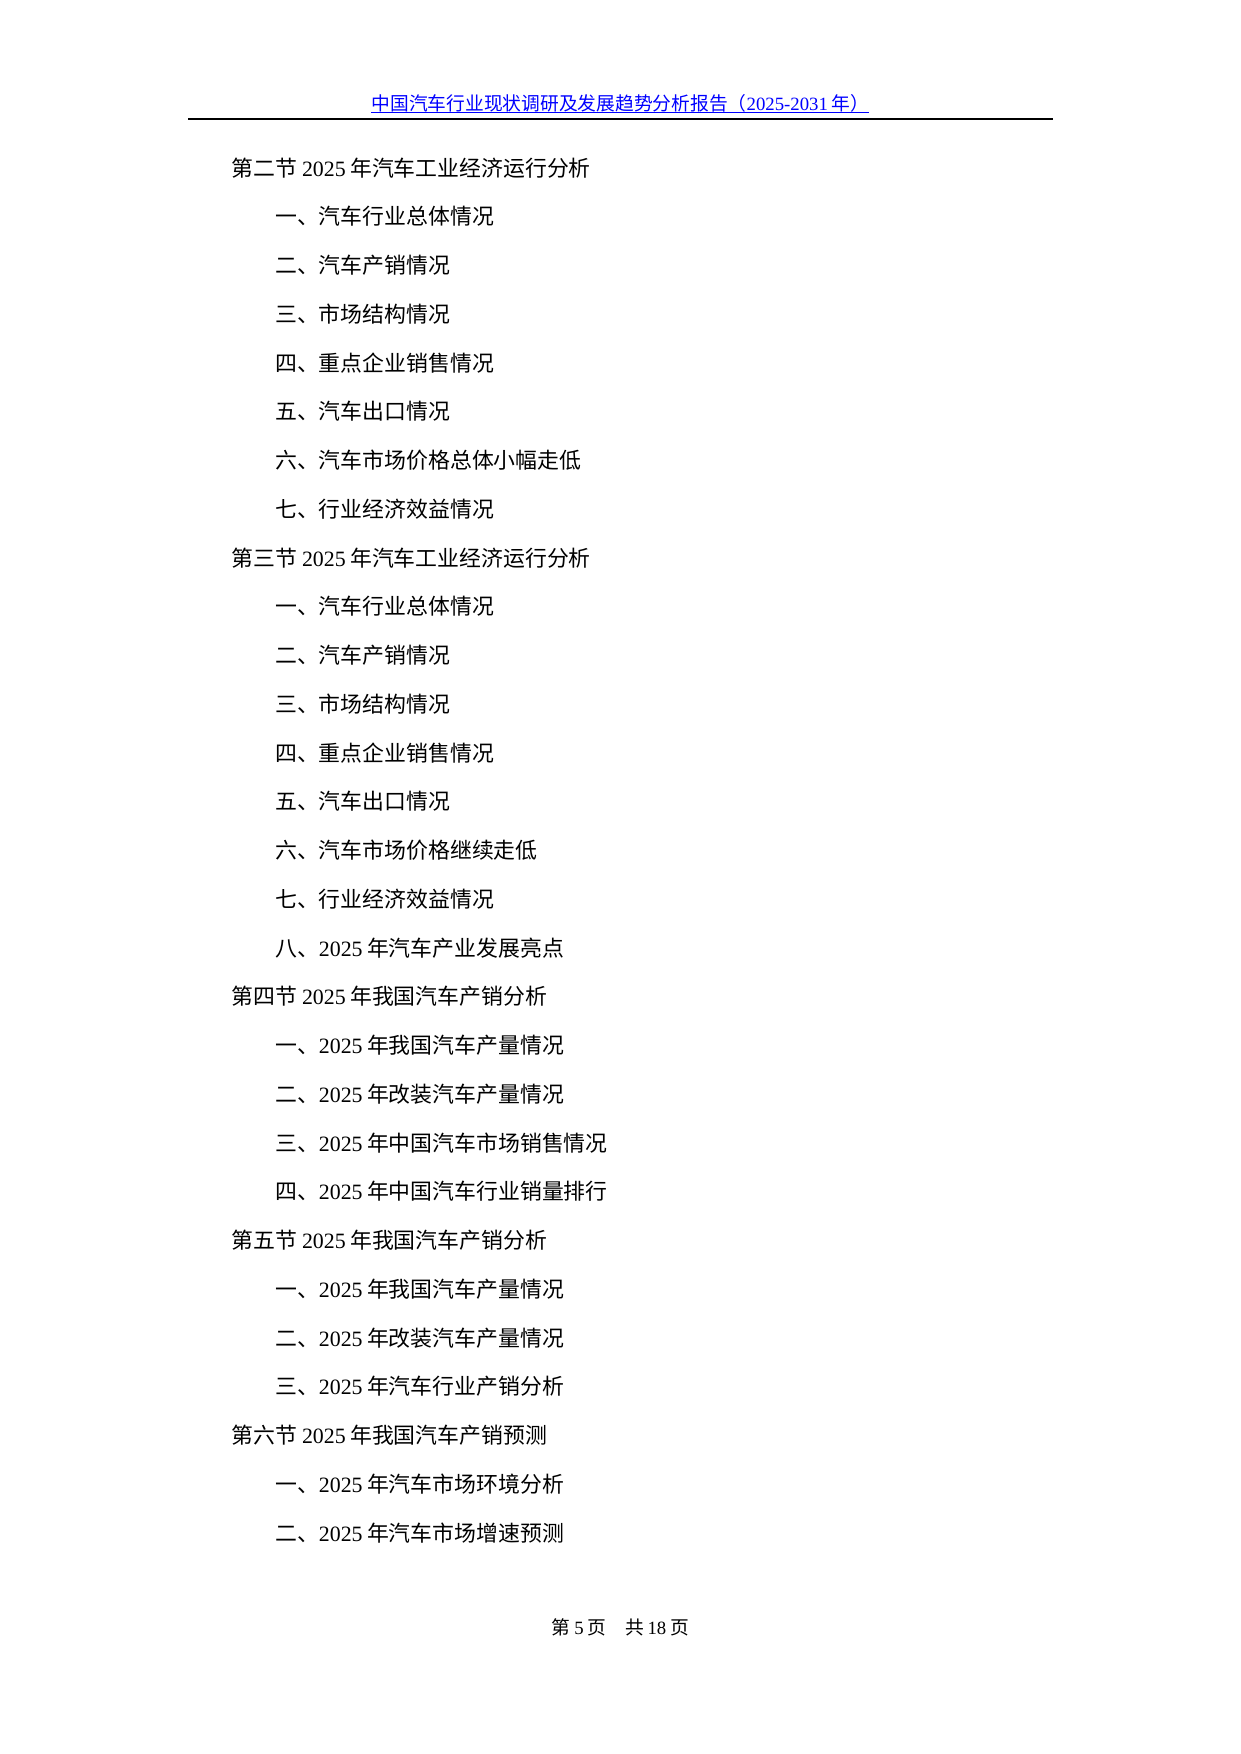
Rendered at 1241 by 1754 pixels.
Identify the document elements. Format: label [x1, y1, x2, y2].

text [187, 150, 1053, 1548]
